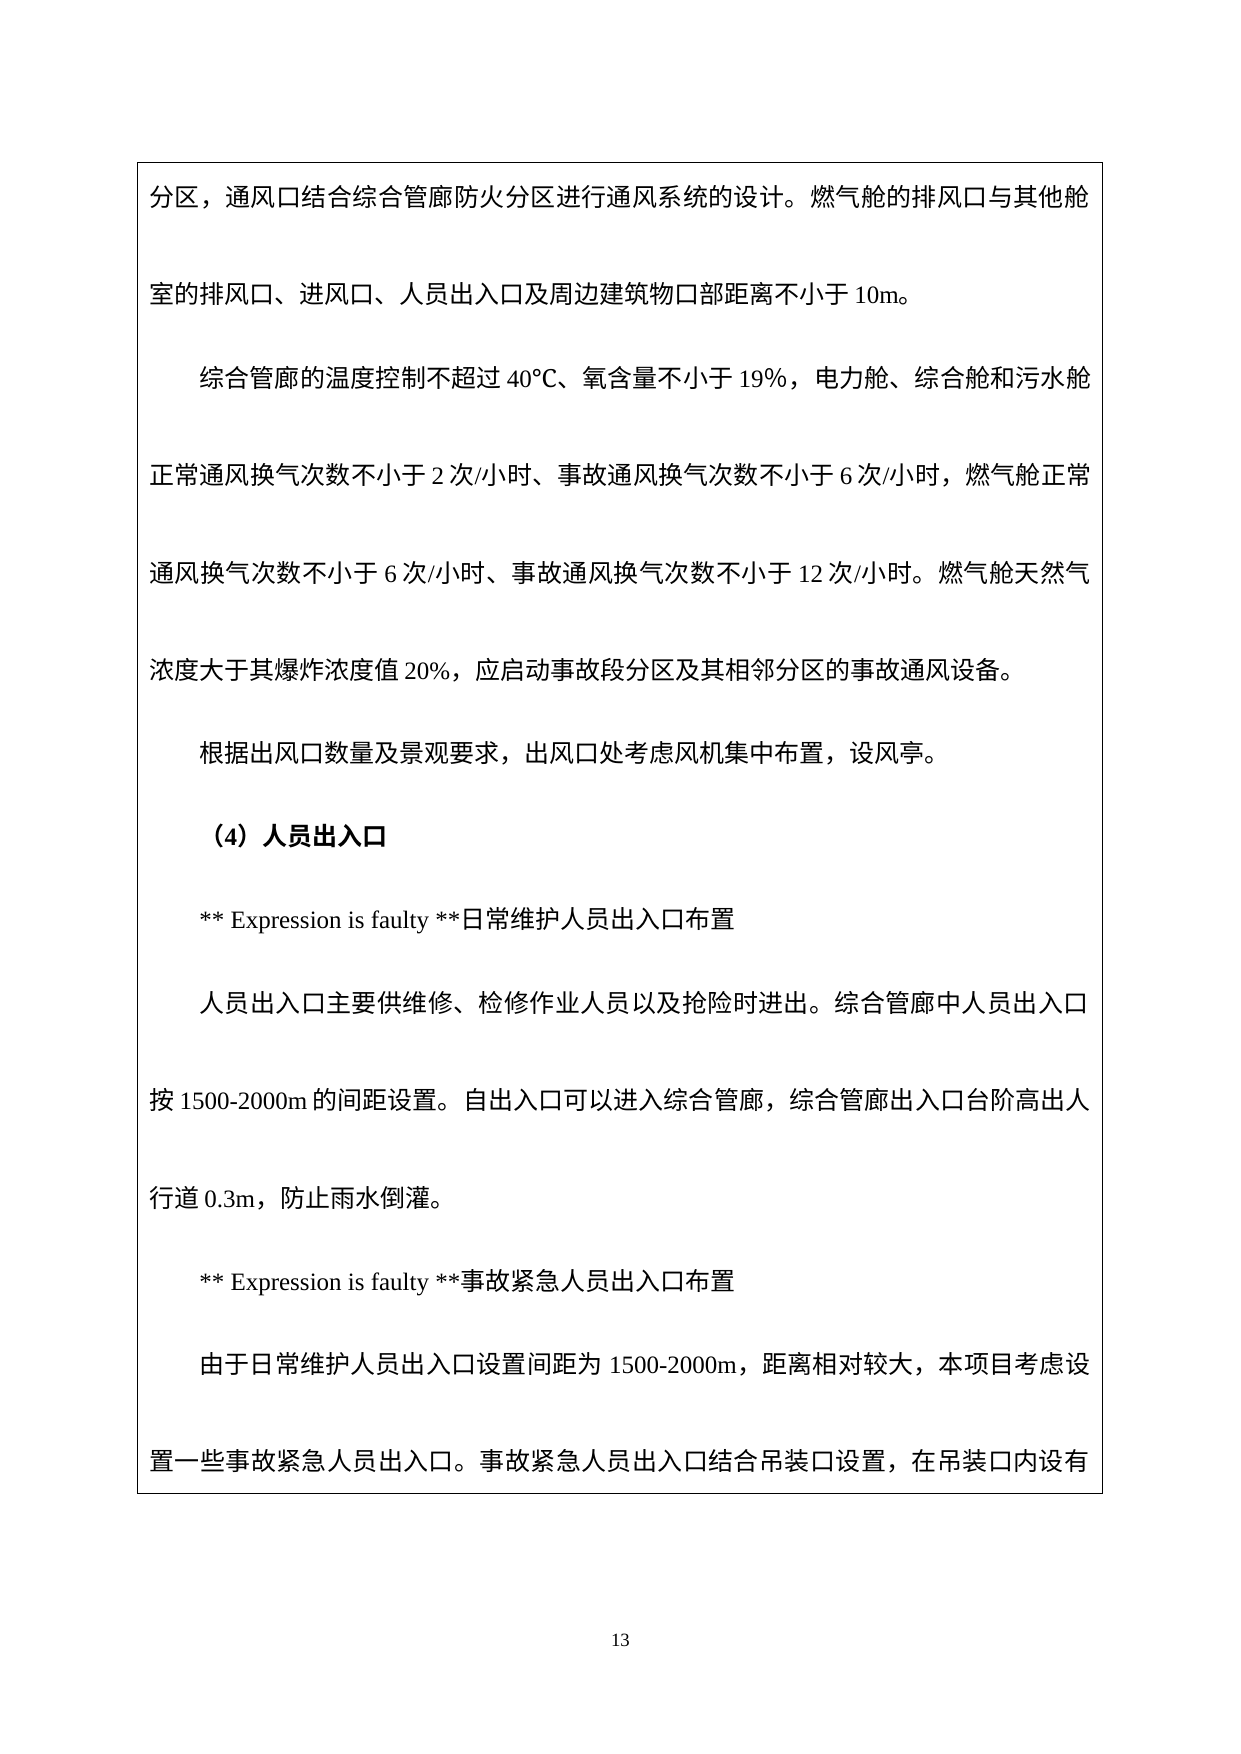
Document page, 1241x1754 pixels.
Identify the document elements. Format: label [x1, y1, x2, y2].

table_cell [138, 163, 1102, 1492]
